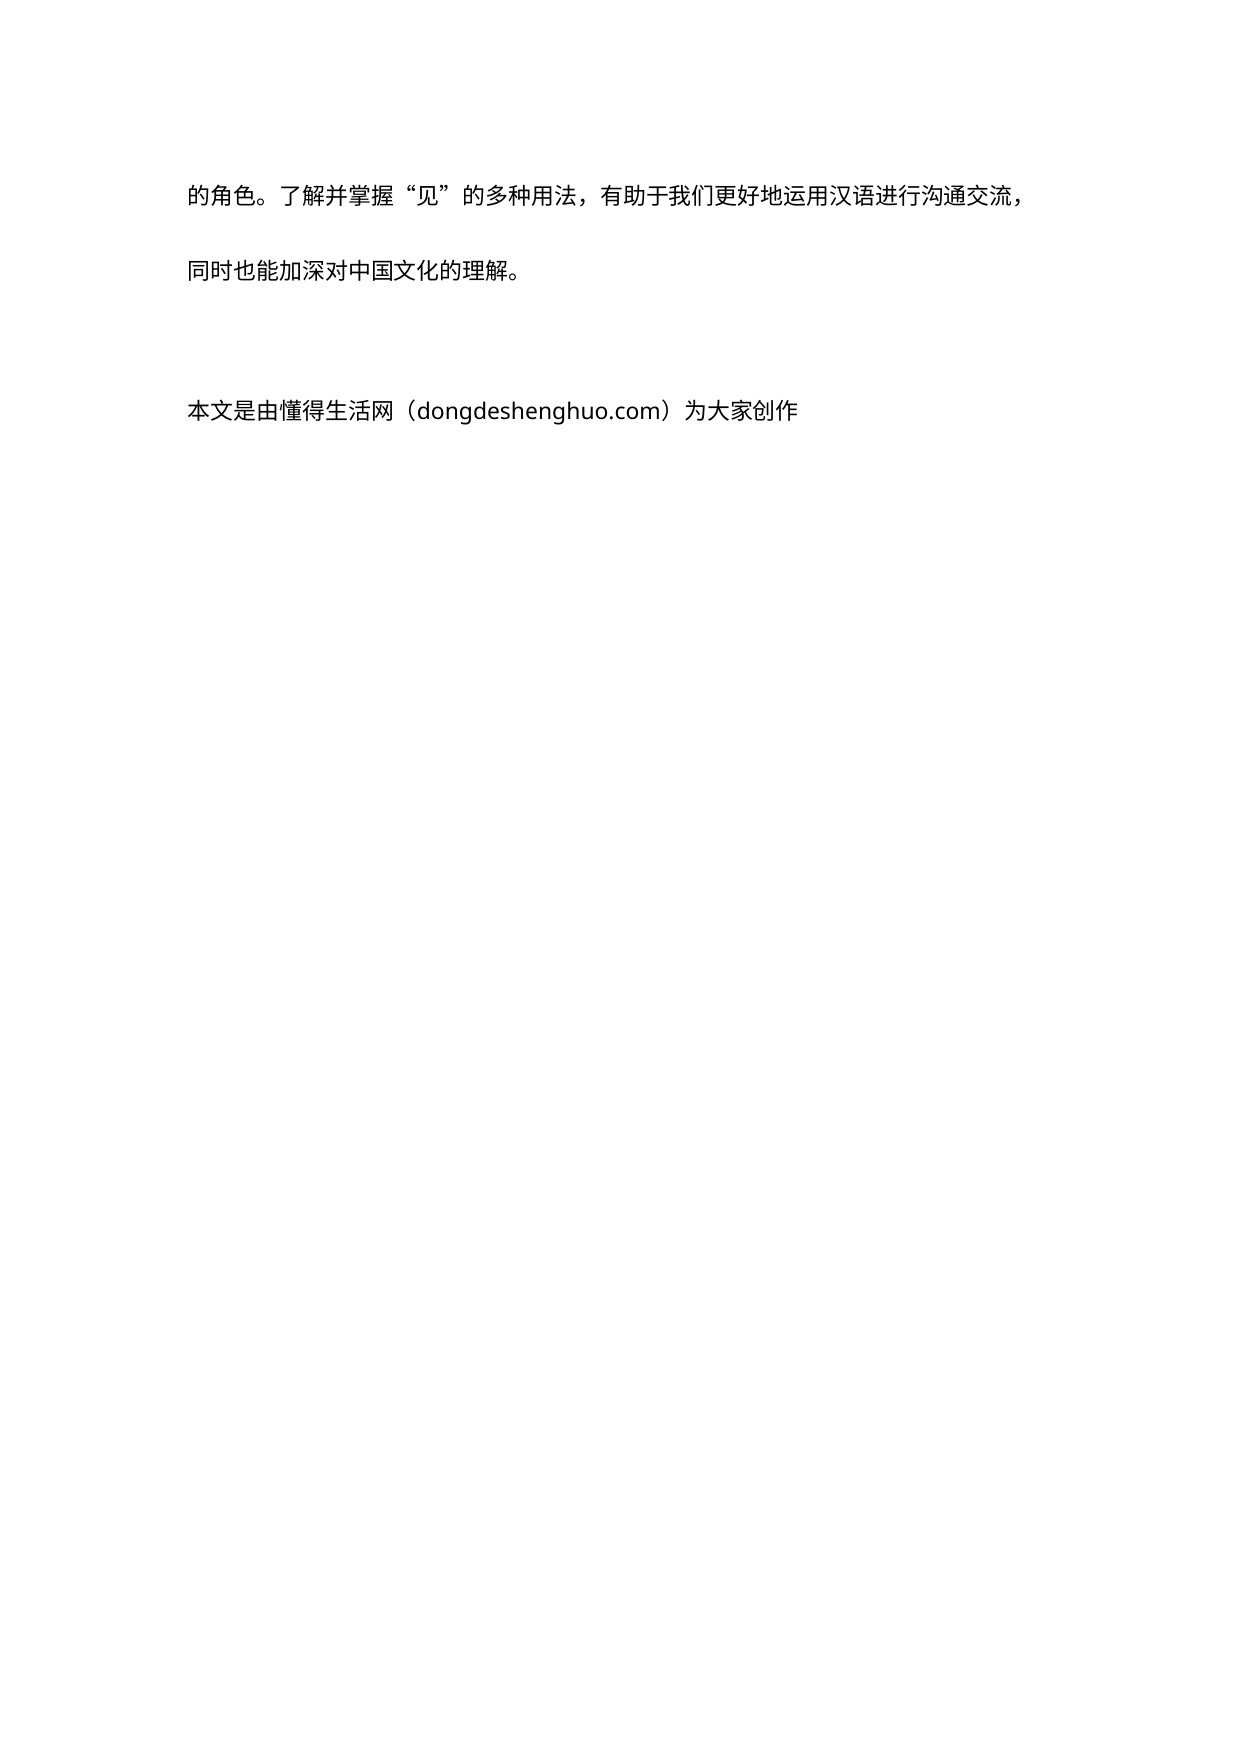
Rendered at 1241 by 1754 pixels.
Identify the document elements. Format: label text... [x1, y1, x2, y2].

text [187, 162, 1053, 302]
text 本文是由懂得生活网（dongdeshenghuo.com）为大家创作 [187, 377, 1053, 442]
